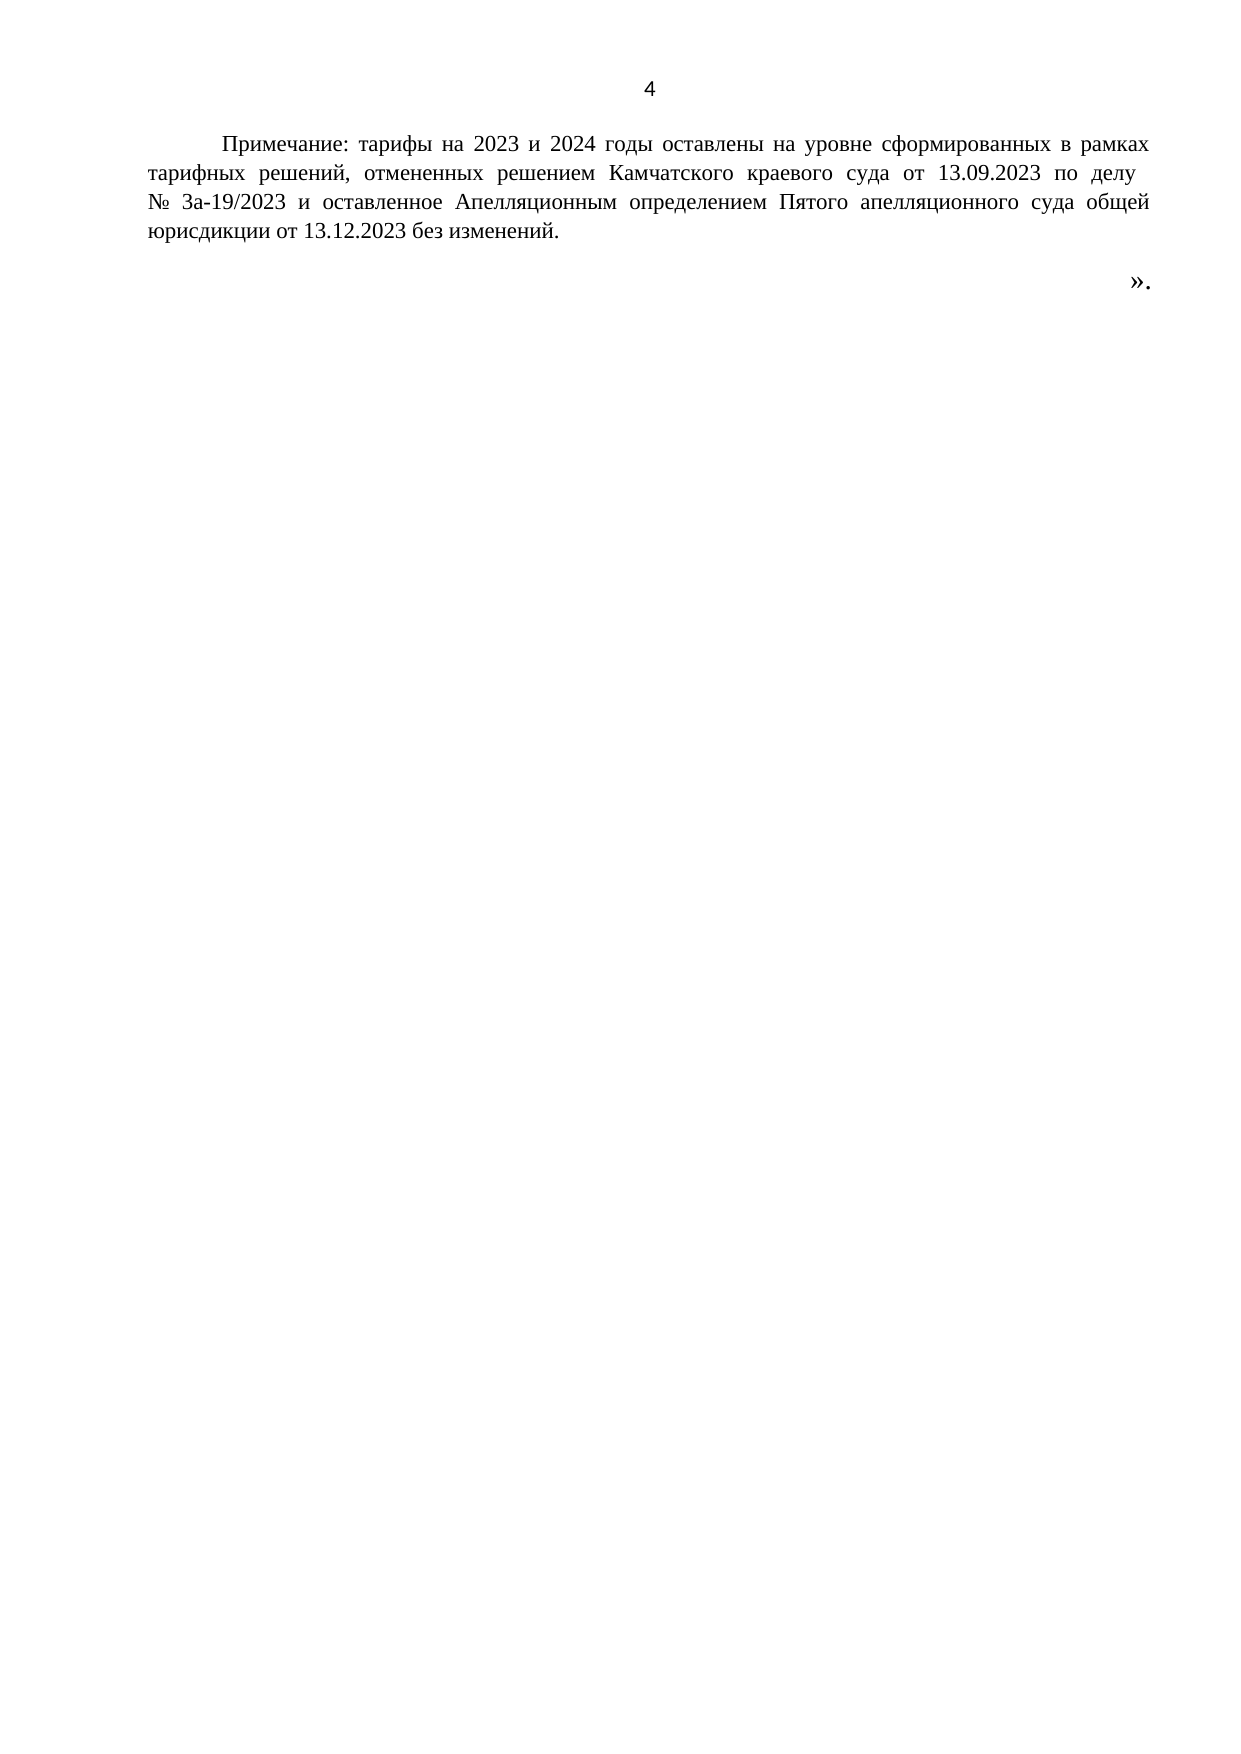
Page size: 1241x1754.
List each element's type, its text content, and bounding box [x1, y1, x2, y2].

text Примечание: тарифы на 2023 и 2024 годы оставлены на уровне сформированных в рамках тарифных решений, отмененных решением Камчатского краевого суда от 13.09.2023 по делу № 3а-19/2023 и оставленное Апелляционным определением Пятого апелляционного суда общей юрисдикции от 13.12.2023 без изменений. [148, 130, 1152, 243]
text ». [620, 262, 1152, 296]
